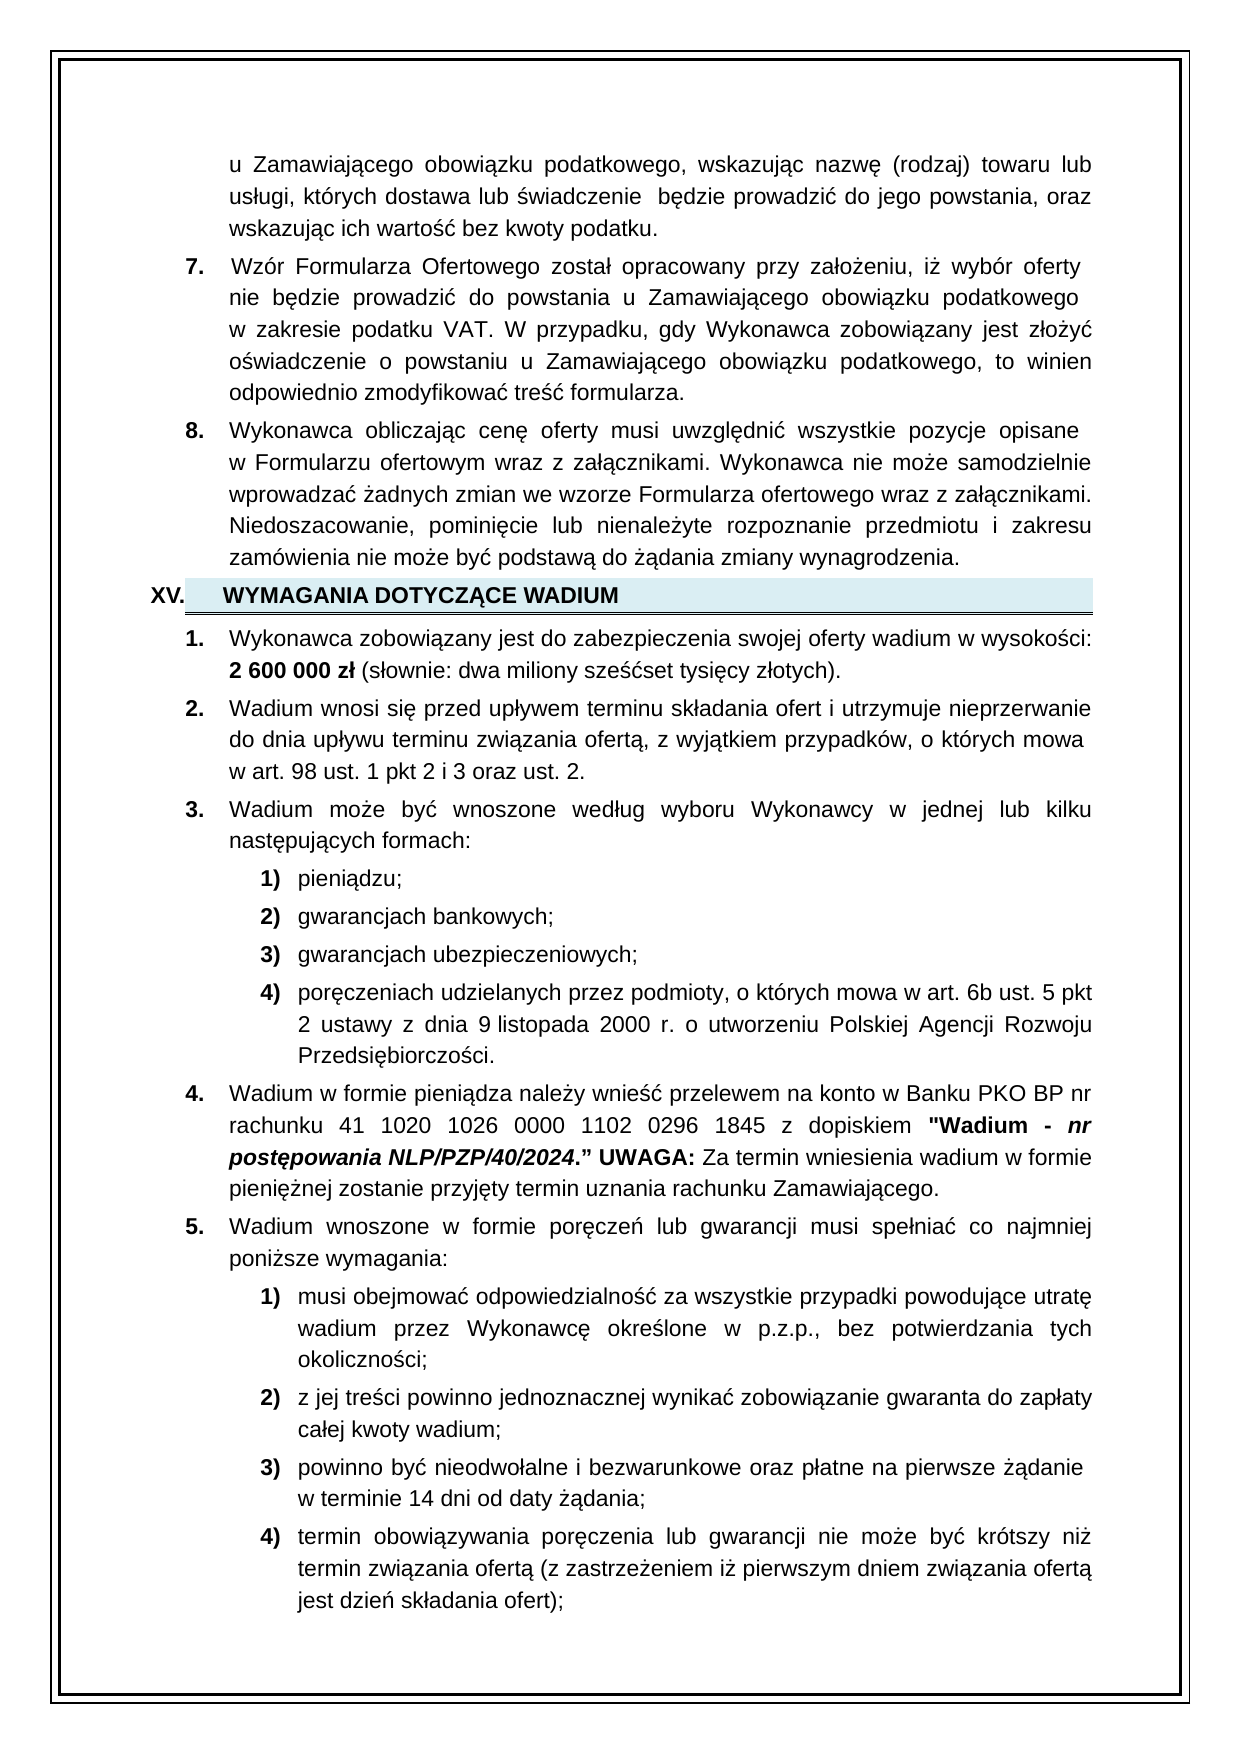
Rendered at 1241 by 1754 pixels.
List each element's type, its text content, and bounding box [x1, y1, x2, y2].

list powinno być nieodwołalne i bezwarunkowe oraz płatne na pierwsze żądanie w terminie 14 dni od daty żądania; [260, 1450, 1093, 1513]
list Wadium może być wnoszone według wyboru Wykonawcy w jednej lub kilku następujących formach: [185, 792, 1093, 855]
list pieniądzu; [260, 862, 1093, 893]
list Wykonawca obliczając cenę oferty musi uwzględnić wszystkie pozycje opisane w Formularzu ofertowym wraz z załącznikami. Wykonawca nie może samodzielnie wprowadzać żadnych zmian we wzorze Formularza ofertowego wraz z załącznikami. Niedoszacowanie, pominięcie lub nienależyte rozpoznanie przedmiotu i zakresu zamówienia nie może być podstawą do żądania zmiany wynagrodzenia. [185, 413, 1093, 572]
list WYMAGANIA DOTYCZĄCE WADIUM [185, 578, 1093, 612]
list z jej treści powinno jednoznacznej wynikać zobowiązanie gwaranta do zapłaty całej kwoty wadium; [260, 1380, 1093, 1444]
list gwarancjach bankowych; [260, 899, 1093, 931]
list Wzór Formularza Ofertowego został opracowany przy założeniu, iż wybór oferty nie będzie prowadzić do powstania u Zamawiającego obowiązku podatkowego w zakresie podatku VAT. W przypadku, gdy Wykonawca zobowiązany jest złożyć oświadczenie o powstaniu u Zamawiającego obowiązku podatkowego, to winien odpowiednio zmodyfikować treść formularza. [185, 249, 1093, 407]
list poręczeniach udzielanych przez podmioty, o których mowa w art. 6b ust. 5 pkt 2 ustawy z dnia 9 listopada 2000 r. o utworzeniu Polskiej Agencji Rozwoju Przedsiębiorczości. [260, 975, 1093, 1070]
list Wadium wnosi się przed upływem terminu składania ofert i utrzymuje nieprzerwanie do dnia upływu terminu związania ofertą, z wyjątkiem przypadków, o których mowa w art. 98 ust. 1 pkt 2 i 3 oraz ust. 2. [185, 691, 1093, 786]
list musi obejmować odpowiedzialność za wszystkie przypadki powodujące utratę wadium przez Wykonawcę określone w p.z.p., bez potwierdzania tych okoliczności; [260, 1279, 1093, 1374]
list termin obowiązywania poręczenia lub gwarancji nie może być krótszy niż termin związania ofertą (z zastrzeżeniem iż pierwszym dniem związania ofertą jest dzień składania ofert); [260, 1519, 1093, 1614]
list Wadium w formie pieniądza należy wnieść przelewem na konto w Banku PKO BP nr rachunku 41 1020 1026 0000 1102 0296 1845 z dopiskiem "Wadium - nr postępowania NLP/PZP/40/2024.” UWAGA: Za termin wniesienia wadium w formie pieniężnej zostanie przyjęty termin uznania rachunku Zamawiającego. [185, 1077, 1093, 1203]
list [185, 148, 1093, 243]
list Wadium wnoszone w formie poręczeń lub gwarancji musi spełniać co najmniej poniższe wymagania: [185, 1209, 1093, 1273]
list gwarancjach ubezpieczeniowych; [260, 937, 1093, 969]
list Wykonawca zobowiązany jest do zabezpieczenia swojej oferty wadium w wysokości: 2 600 000 zł (słownie: dwa miliony sześćset tysięcy złotych). [185, 621, 1093, 684]
